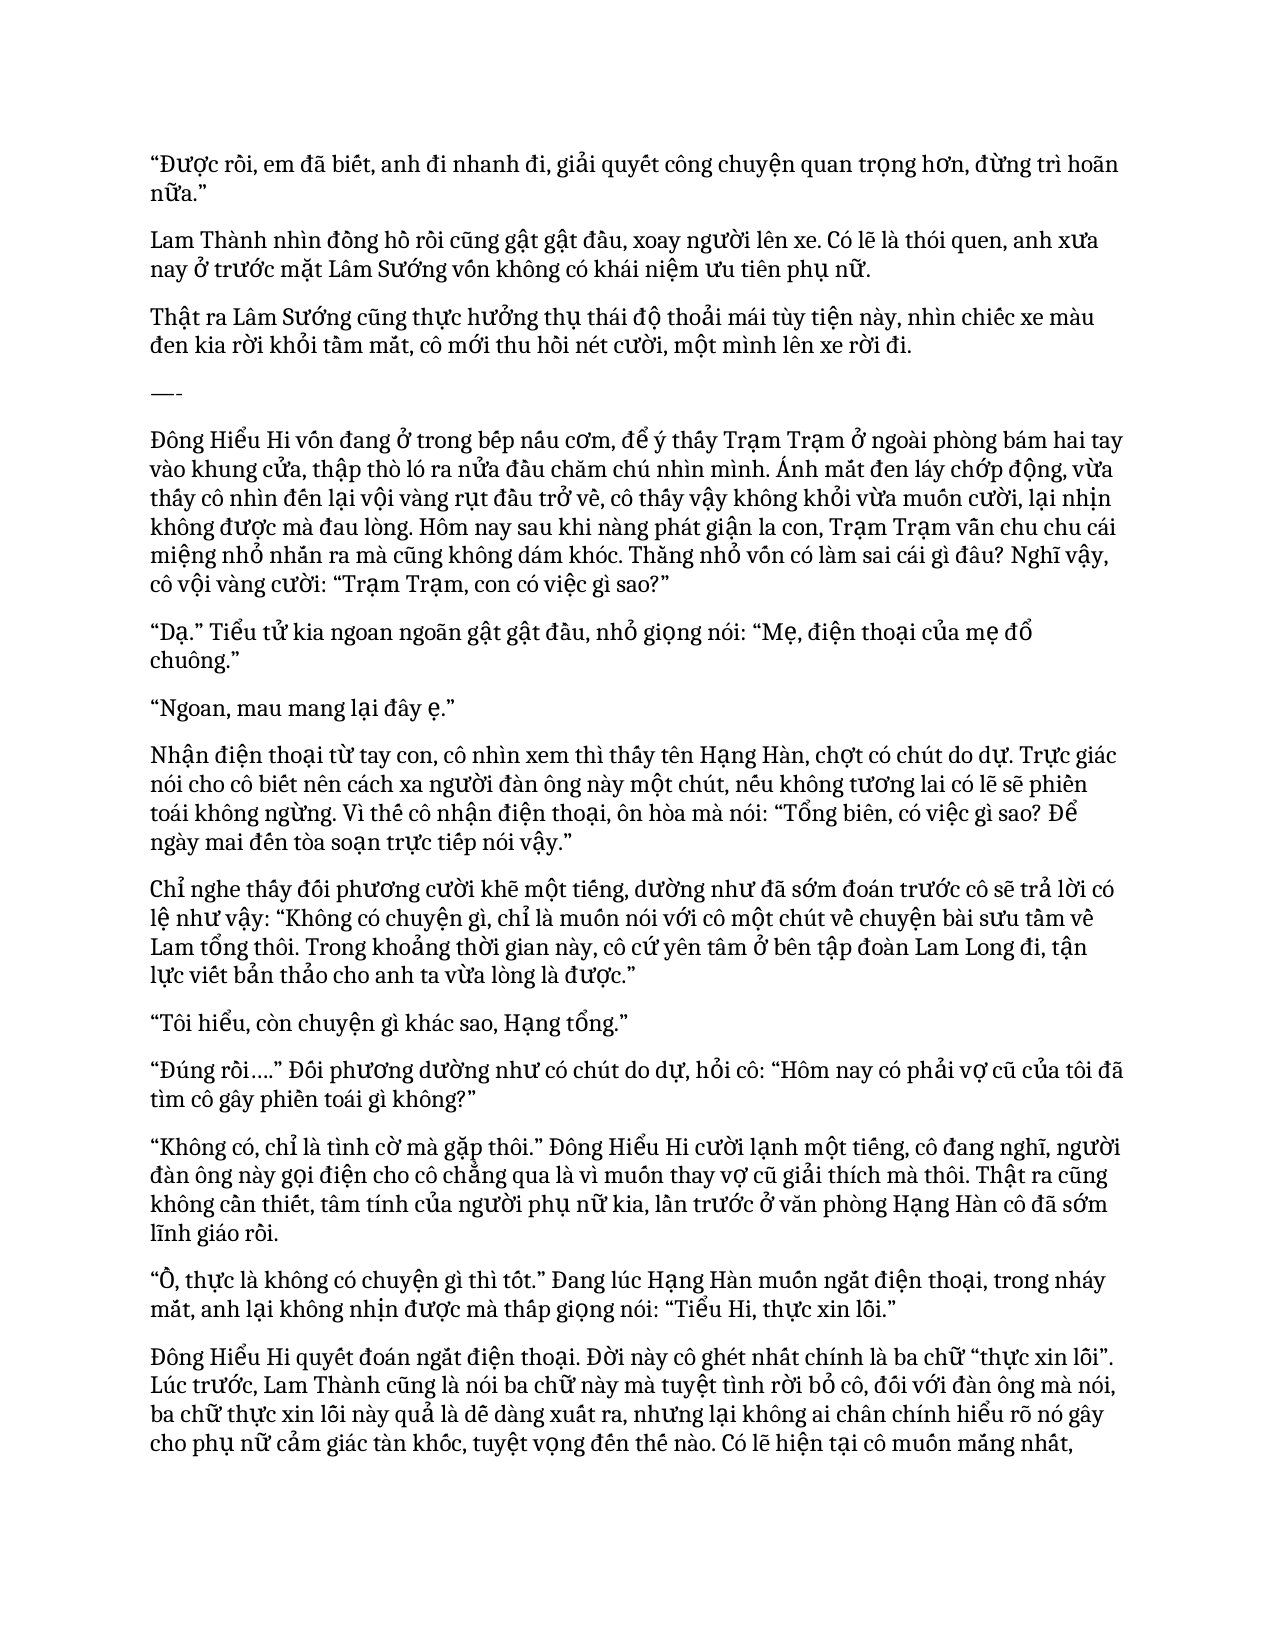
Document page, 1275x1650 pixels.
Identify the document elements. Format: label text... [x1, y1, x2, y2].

text “Dạ.” Tiểu tử kia ngoan ngoãn gật gật đầu, nhỏ giọng nói: “Mẹ, điện thoại của mẹ đổ chuông.” [150, 617, 1125, 675]
text Chỉ nghe thấy đối phương cười khẽ một tiếng, dường như đã sớm đoán trước cô sẽ trả lời có lệ như vậy: “Không có chuyện gì, chỉ là muốn nói với cô một chút về chuyện bài sưu tầm về Lam tổng thôi. Trong khoảng thời gian này, cô cứ yên tâm ở bên tập đoàn Lam Long đi, tận lực viết bản thảo cho anh ta vừa lòng là được.” [150, 875, 1125, 990]
text “Tôi hiểu, còn chuyện gì khác sao, Hạng tổng.” [150, 1009, 1125, 1037]
text “Được rồi, em đã biết, anh đi nhanh đi, giải quyết công chuyện quan trọng hơn, đừng trì hoãn nữa.” [150, 150, 1125, 207]
text Lam Thành nhìn đồng hồ rồi cũng gật gật đầu, xoay người lên xe. Có lẽ là thói quen, anh xưa nay ở trước mặt Lâm Sướng vốn không có khái niệm ưu tiên phụ nữ. [150, 226, 1125, 284]
text —- [150, 379, 1125, 407]
text “Đúng rồi….” Đối phương dường như có chút do dự, hỏi cô: “Hôm nay có phải vợ cũ của tôi đã tìm cô gây phiền toái gì không?” [150, 1056, 1125, 1114]
text Nhận điện thoại từ tay con, cô nhìn xem thì thấy tên Hạng Hàn, chợt có chút do dự. Trực giác nói cho cô biết nên cách xa người đàn ông này một chút, nếu không tương lai có lẽ sẽ phiền toái không ngừng. Vì thế cô nhận điện thoại, ôn hòa mà nói: “Tổng biên, có việc gì sao? Để ngày mai đến tòa soạn trực tiếp nói vậy.” [150, 741, 1125, 856]
text Đông Hiểu Hi vốn đang ở trong bếp nấu cơm, để ý thấy Trạm Trạm ở ngoài phòng bám hai tay vào khung cửa, thập thò ló ra nửa đầu chăm chú nhìn mình. Ánh mắt đen láy chớp động, vừa thấy cô nhìn đến lại vội vàng rụt đầu trở về, cô thấy vậy không khỏi vừa muốn cười, lại nhịn không được mà đau lòng. Hôm nay sau khi nàng phát giận la con, Trạm Trạm vẫn chu chu cái miệng nhỏ nhắn ra mà cũng không dám khóc. Thằng nhỏ vốn có làm sai cái gì đâu? Nghĩ vậy, cô vội vàng cười: “Trạm Trạm, con có việc gì sao?” [150, 426, 1125, 599]
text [150, 1342, 1125, 1457]
text “Không có, chỉ là tình cờ mà gặp thôi.” Đông Hiểu Hi cười lạnh một tiếng, cô đang nghĩ, người đàn ông này gọi điện cho cô chẳng qua là vì muốn thay vợ cũ giải thích mà thôi. Thật ra cũng không cần thiết, tâm tính của người phụ nữ kia, lần trước ở văn phòng Hạng Hàn cô đã sớm lĩnh giáo rồi. [150, 1132, 1125, 1247]
text “Ồ, thực là không có chuyện gì thì tốt.” Đang lúc Hạng Hàn muốn ngắt điện thoại, trong nháy mắt, anh lại không nhịn được mà thấp giọng nói: “Tiểu Hi, thực xin lỗi.” [150, 1266, 1125, 1324]
text “Ngoan, mau mang lại đây ẹ.” [150, 694, 1125, 722]
text Thật ra Lâm Sướng cũng thực hưởng thụ thái độ thoải mái tùy tiện này, nhìn chiếc xe màu đen kia rời khỏi tầm mắt, cô mới thu hồi nét cười, một mình lên xe rời đi. [150, 302, 1125, 360]
